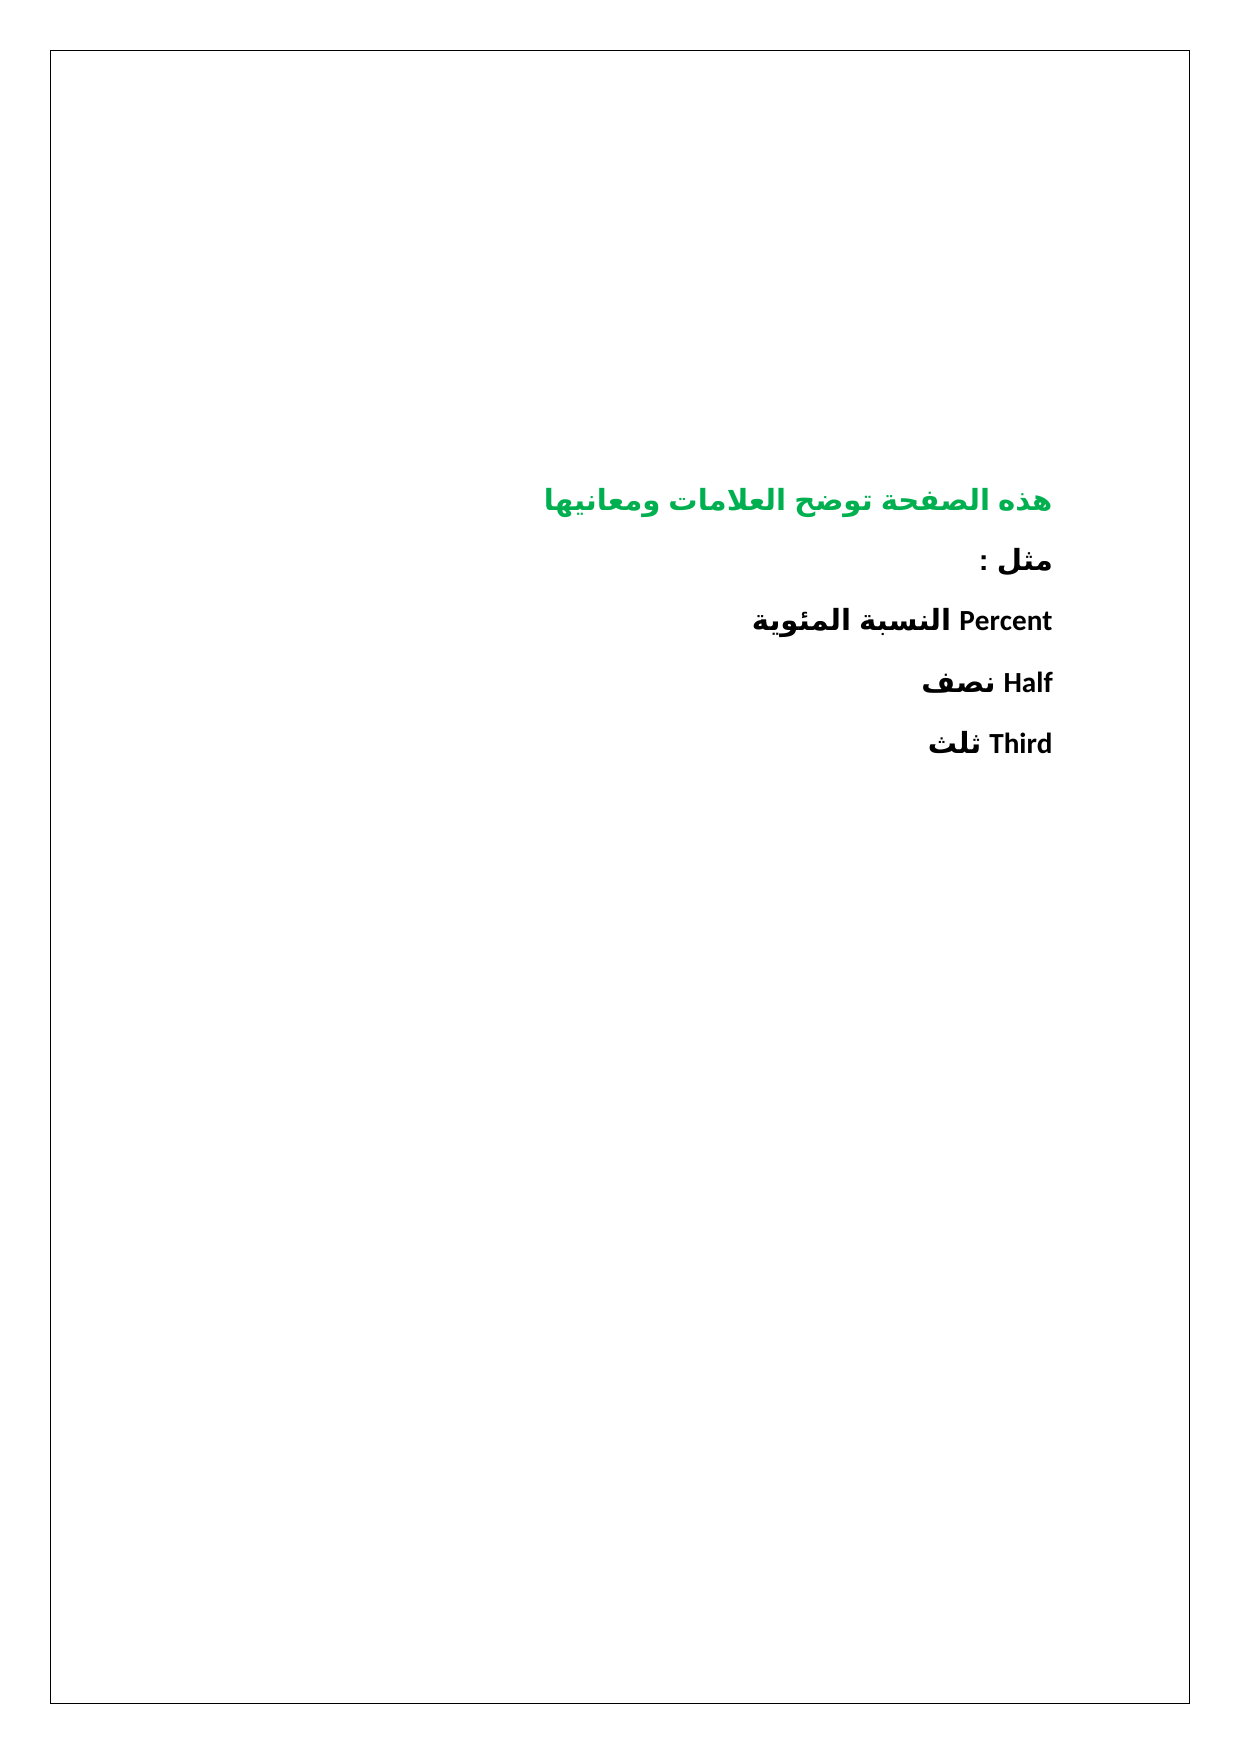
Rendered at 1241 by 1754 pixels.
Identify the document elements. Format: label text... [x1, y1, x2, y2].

text مثل : [187, 543, 1053, 576]
text Half نصف [187, 664, 1053, 699]
text هذه الصفحة توضح العلامات ومعانيها [187, 483, 1053, 517]
text Percent النسبة المئوية [187, 602, 1053, 638]
text Third ثلث [187, 726, 1053, 761]
